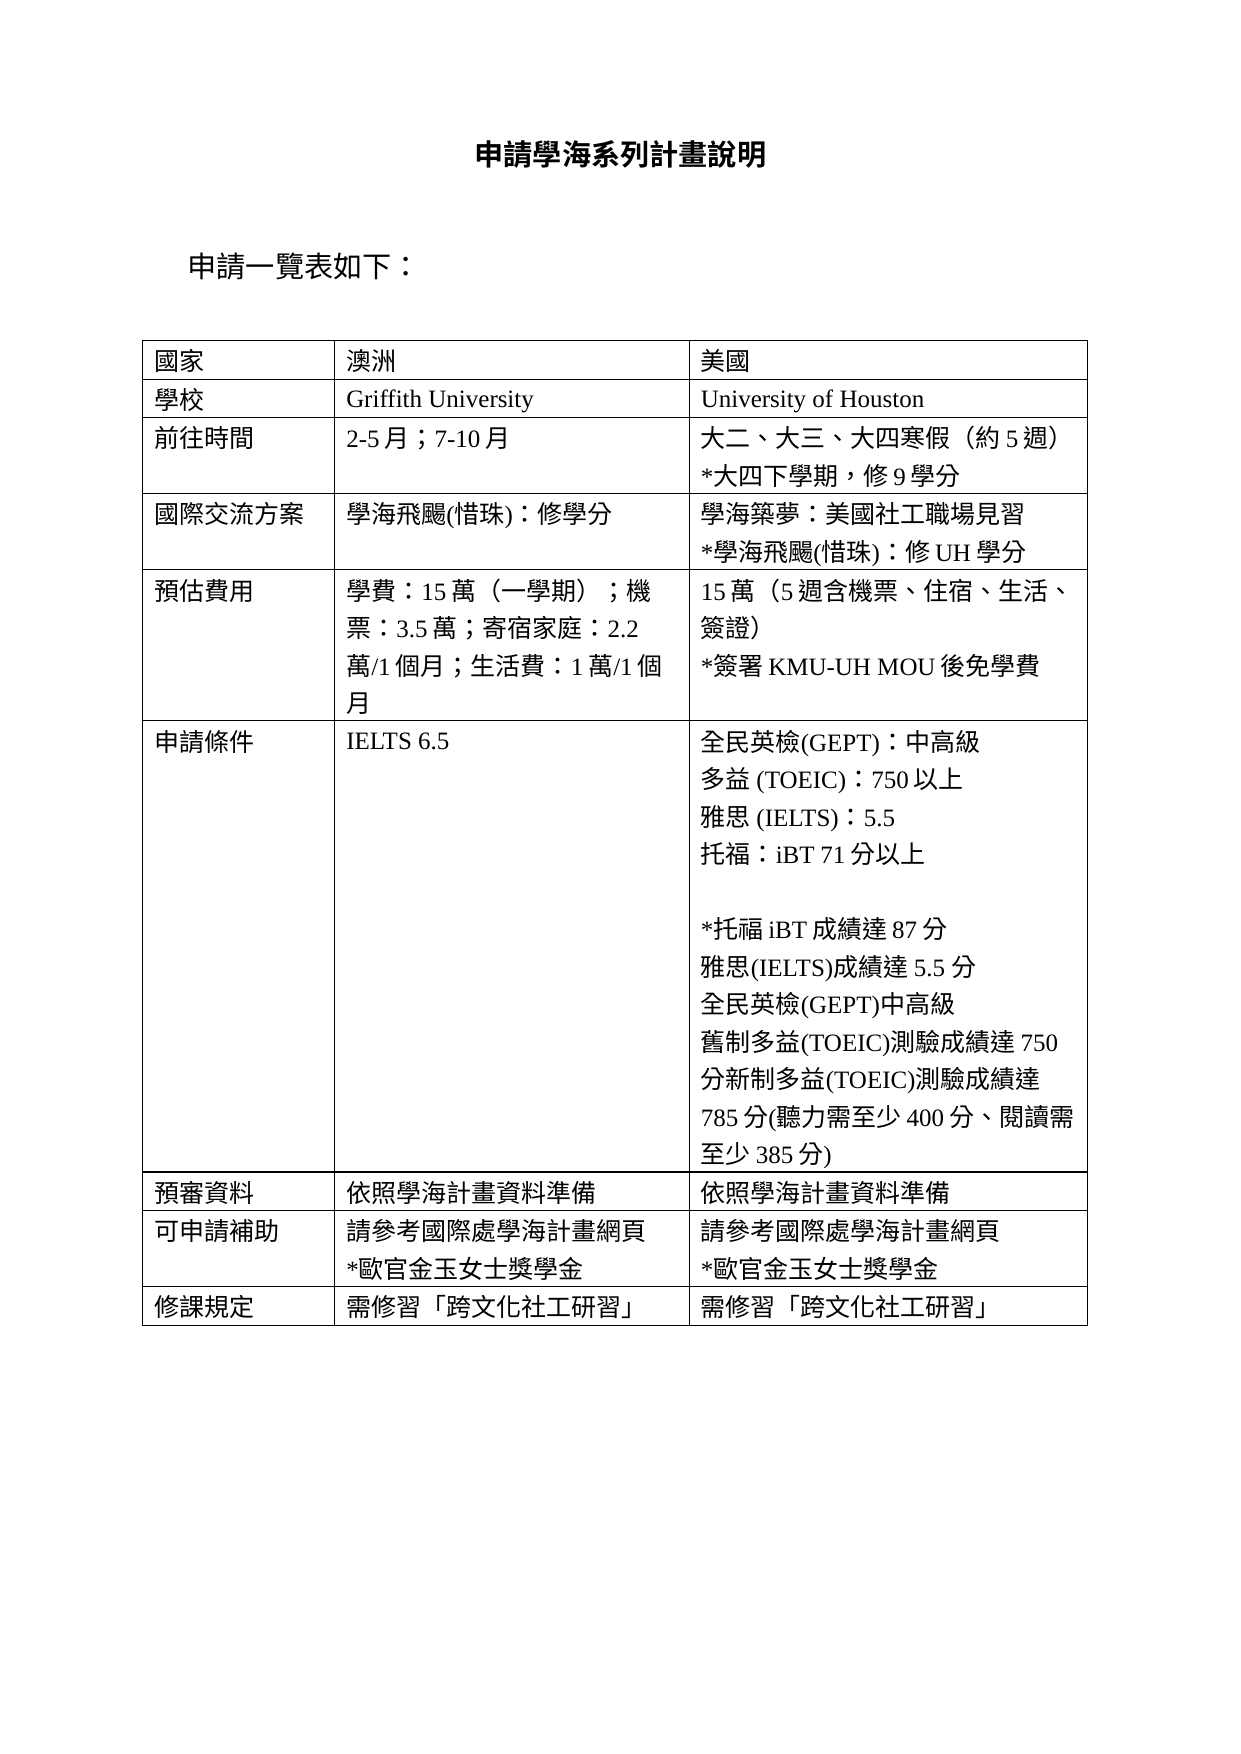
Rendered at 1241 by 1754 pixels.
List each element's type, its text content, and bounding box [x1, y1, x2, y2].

table_cell Griffith University [335, 380, 689, 417]
table_cell 全民英檢(GEPT)：中高級 多益 (TOEIC)：750以上 雅思 (IELTS)：5.5 托福：iBT 71分以上 *托福iBT成績達87分 雅思(IELTS)成績達 5.5 分 全民英檢(GEPT)中高級 舊制多益(TOEIC)測驗成績達750分新制多益(TOEIC)測驗成績達785分(聽力需至少400分、閱讀需至少385分) [690, 721, 1087, 1171]
table_cell 前往時間 [143, 418, 334, 493]
table_cell 大二、大三、大四寒假（約5週） *大四下學期，修9學分 [690, 418, 1087, 493]
table_cell 依照學海計畫資料準備 [690, 1173, 1087, 1210]
table_cell 可申請補助 [143, 1211, 334, 1286]
table_cell University of Houston [690, 380, 1087, 417]
table_cell 請參考國際處學海計畫網頁 *歐官金玉女士獎學金 [335, 1211, 689, 1286]
table_cell IELTS 6.5 [335, 721, 689, 1171]
table_cell 預審資料 [143, 1173, 334, 1210]
table_cell 2-5月；7-10月 [335, 418, 689, 493]
text 申請學海系列計畫說明 [187, 115, 1053, 190]
table_cell 需修習「跨文化社工研習」 [335, 1287, 689, 1324]
table_cell 國際交流方案 [143, 494, 334, 569]
text 申請一覽表如下： [187, 228, 1053, 303]
table_cell 需修習「跨文化社工研習」 [690, 1287, 1087, 1324]
table_header 國家 [143, 341, 334, 379]
table_header 澳洲 [335, 341, 689, 379]
table_cell 申請條件 [143, 721, 334, 1171]
table_cell 學海築夢：美國社工職場見習 *學海飛颺(惜珠)：修UH學分 [690, 494, 1087, 569]
table_cell 請參考國際處學海計畫網頁 *歐官金玉女士獎學金 [690, 1211, 1087, 1286]
table_cell 15萬（5週含機票、住宿、生活、簽證） *簽署KMU-UH MOU後免學費 [690, 570, 1087, 720]
table_cell 學海飛颺(惜珠)：修學分 [335, 494, 689, 569]
table_cell 學費：15萬（一學期）；機票：3.5萬；寄宿家庭：2.2萬/1個月；生活費：1萬/1個月 [335, 570, 689, 720]
table_cell 預估費用 [143, 570, 334, 720]
table_cell 修課規定 [143, 1287, 334, 1324]
table_cell 依照學海計畫資料準備 [335, 1173, 689, 1210]
table_header 美國 [690, 341, 1087, 379]
table_cell 學校 [143, 380, 334, 417]
